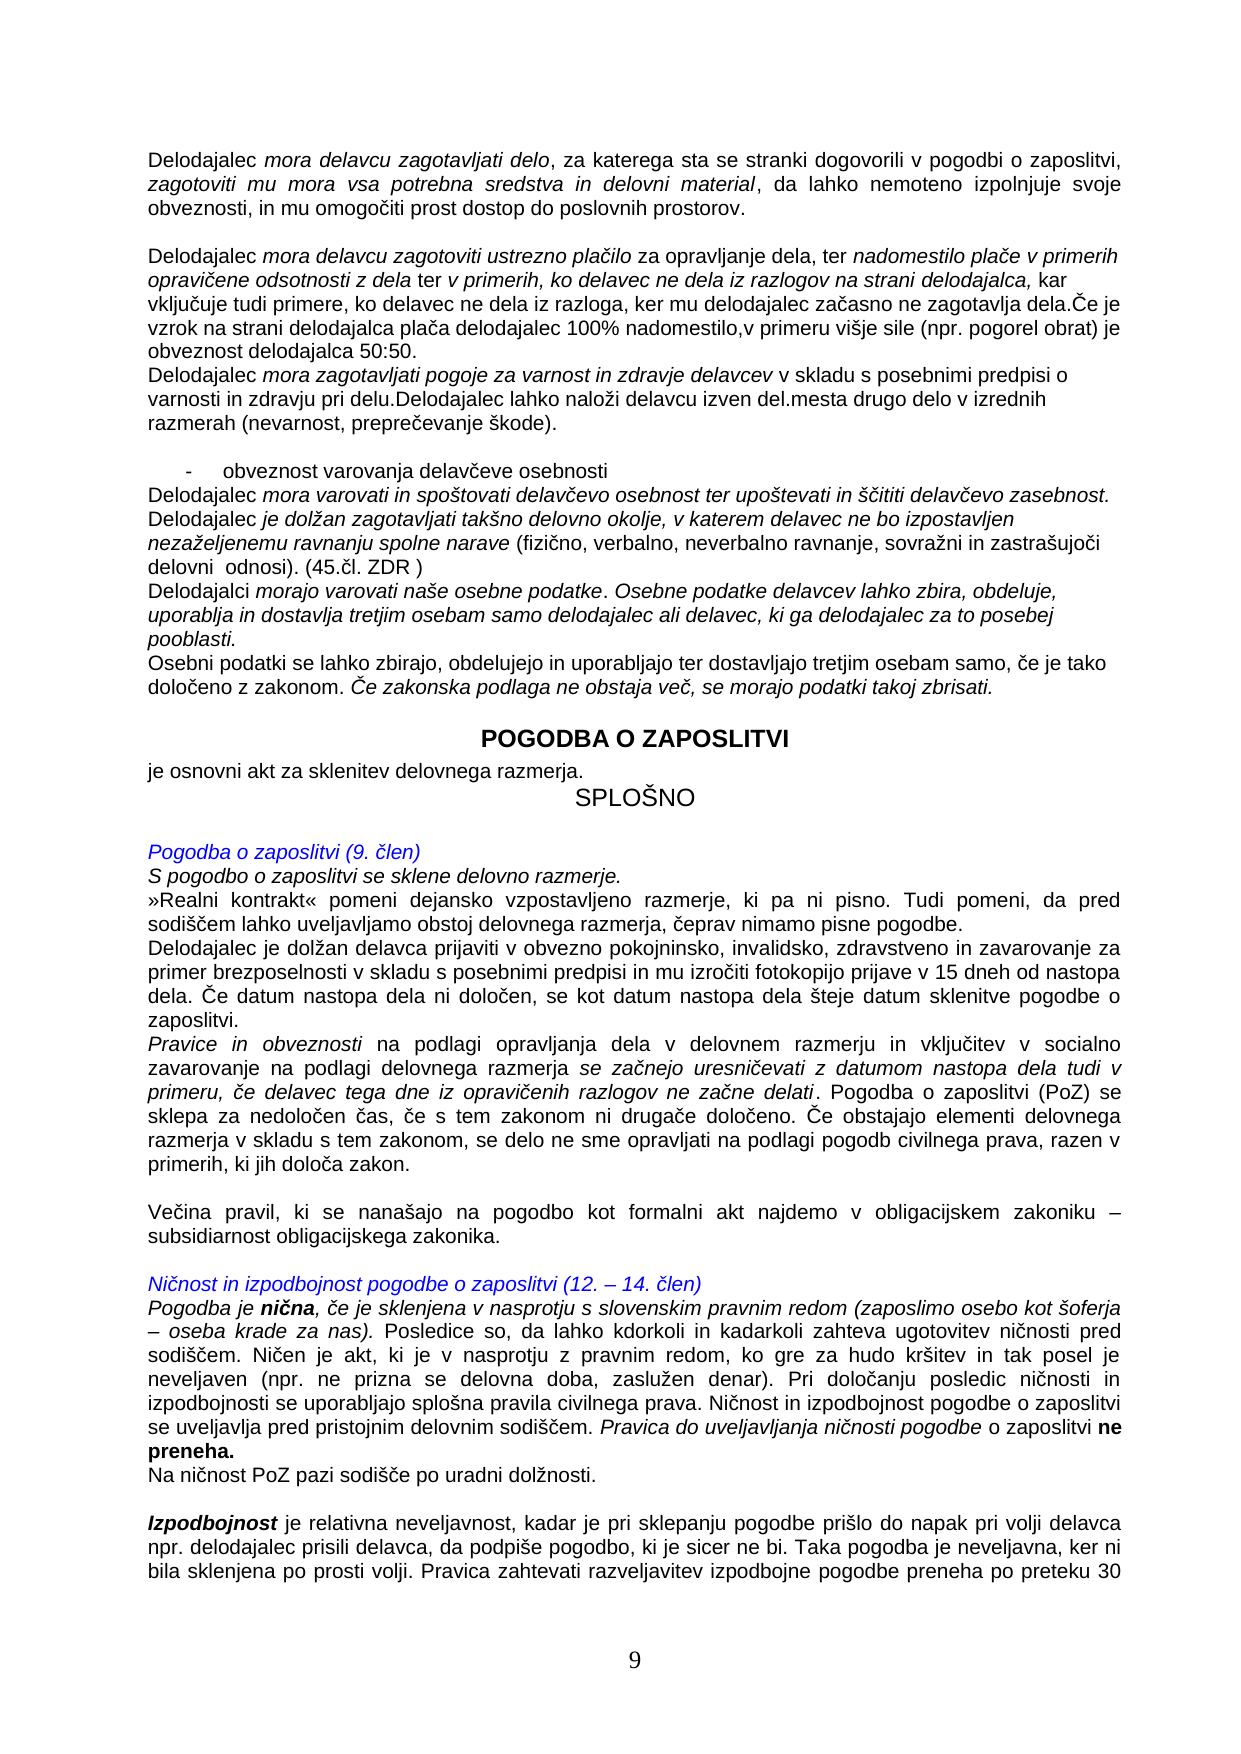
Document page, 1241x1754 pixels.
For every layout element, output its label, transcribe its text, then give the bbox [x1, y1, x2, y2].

text Na ničnost PoZ pazi sodišče po uradni dolžnosti. [148, 1463, 1122, 1487]
text »Realni kontrakt« pomeni dejansko vzpostavljeno razmerje, ki pa ni pisno. Tudi pomeni, da pred sodiščem lahko uveljavljamo obstoj delovnega razmerja, čeprav nimamo pisne pogodbe. [148, 888, 1122, 936]
text Pogodba je nična, če je sklenjena v nasprotju s slovenskim pravnim redom (zaposlimo osebo kot šoferja – oseba krade za nas). Posledice so, da lahko kdorkoli in kadarkoli zahteva ugotovitev ničnosti pred sodiščem. Ničen je akt, ki je v nasprotju z pravnim redom, ko gre za hudo kršitev in tak posel je neveljaven (npr. ne prizna se delovna doba, zaslužen denar). Pri določanju posledic ničnosti in izpodbojnosti se uporabljajo splošna pravila civilnega prava. Ničnost in izpodbojnost pogodbe o zaposlitvi se uveljavlja pred pristojnim delovnim sodiščem. Pravica do uveljavljanja ničnosti pogodbe o zaposlitvi ne preneha. [148, 1295, 1122, 1463]
text S pogodbo o zaposlitvi se sklene delovno razmerje. [148, 864, 1122, 888]
text SPLOŠNO [148, 783, 1122, 811]
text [148, 1511, 1122, 1583]
text Pravice in obveznosti na podlagi opravljanja dela v delovnem razmerju in vključitev v socialno zavarovanje na podlagi delovnega razmerja se začnejo uresničevati z datumom nastopa dela tudi v primeru, če delavec tega dne iz opravičenih razlogov ne začne delati. Pogodba o zaposlitvi (PoZ) se sklepa za nedoločen čas, če s tem zakonom ni drugače določeno. Če obstajajo elementi delovnega razmerja v skladu s tem zakonom, se delo ne sme opravljati na podlagi pogodb civilnega prava, razen v primerih, ki jih določa zakon. [148, 1032, 1122, 1176]
text Delodajalec je dolžan delavca prijaviti v obvezno pokojninsko, invalidsko, zdravstveno in zavarovanje za primer brezposelnosti v skladu s posebnimi predpisi in mu izročiti fotokopijo prijave v 15 dneh od nastopa dela. Če datum nastopa dela ni določen, se kot datum nastopa dela šteje datum sklenitve pogodbe o zaposlitvi. [148, 936, 1122, 1032]
text Delodajalec mora delavcu zagotoviti ustrezno plačilo za opravljanje dela, ter nadomestilo plače v primerih opravičene odsotnosti z dela ter v primerih, ko delavec ne dela iz razlogov na strani delodajalca, kar vključuje tudi primere, ko delavec ne dela iz razloga, ker mu delodajalec začasno ne zagotavlja dela.Če je vzrok na strani delodajalca plača delodajalec 100% nadomestilo,v primeru višje sile (npr. pogorel obrat) je obveznost delodajalca 50:50. Delodajalec mora zagotavljati pogoje za varnost in zdravje delavcev v skladu s posebnimi predpisi o varnosti in zdravju pri delu.Delodajalec lahko naloži delavcu izven del.mesta drugo delo v izrednih razmerah (nevarnost, preprečevanje škode). [148, 219, 1122, 435]
subtitle POGODBA O ZAPOSLITVI [148, 724, 1122, 752]
text Večina pravil, ki se nanašajo na pogodbo kot formalni akt najdemo v obligacijskem zakoniku – subsidiarnost obligacijskega zakonika. [148, 1199, 1122, 1247]
text Delodajalec je dolžan zagotavljati takšno delovno okolje, v katerem delavec ne bo izpostavljen nezaželjenemu ravnanju spolne narave (fizično, verbalno, neverbalno ravnanje, sovražni in zastrašujoči delovni odnosi). (45.čl. ZDR ) [148, 507, 1122, 579]
text Delodajalec mora delavcu zagotavljati delo, za katerega sta se stranki dogovorili v pogodbi o zaposlitvi, zagotoviti mu mora vsa potrebna sredstva in delovni material, da lahko nemoteno izpolnjuje svoje obveznosti, in mu omogočiti prost dostop do poslovnih prostorov. [148, 148, 1122, 219]
list obveznost varovanja delavčeve osebnosti [185, 459, 1122, 483]
text Delodajalec mora varovati in spoštovati delavčevo osebnost ter upoštevati in ščititi delavčevo zasebnost. [148, 483, 1122, 507]
text Ničnost in izpodbojnost pogodbe o zaposlitvi (12. – 14. člen) [148, 1271, 1122, 1295]
text Delodajalci morajo varovati naše osebne podatke. Osebne podatke delavcev lahko zbira, obdeluje, uporablja in dostavlja tretjim osebam samo delodajalec ali delavec, ki ga delodajalec za to posebej pooblasti. Osebni podatki se lahko zbirajo, obdelujejo in uporabljajo ter dostavljajo tretjim osebam samo, če je tako določeno z zakonom. Če zakonska podlaga ne obstaja več, se morajo podatki takoj zbrisati. [148, 579, 1122, 699]
text Pogodba o zaposlitvi (9. člen) [148, 840, 1122, 864]
text je osnovni akt za sklenitev delovnega razmerja. [148, 759, 1122, 783]
